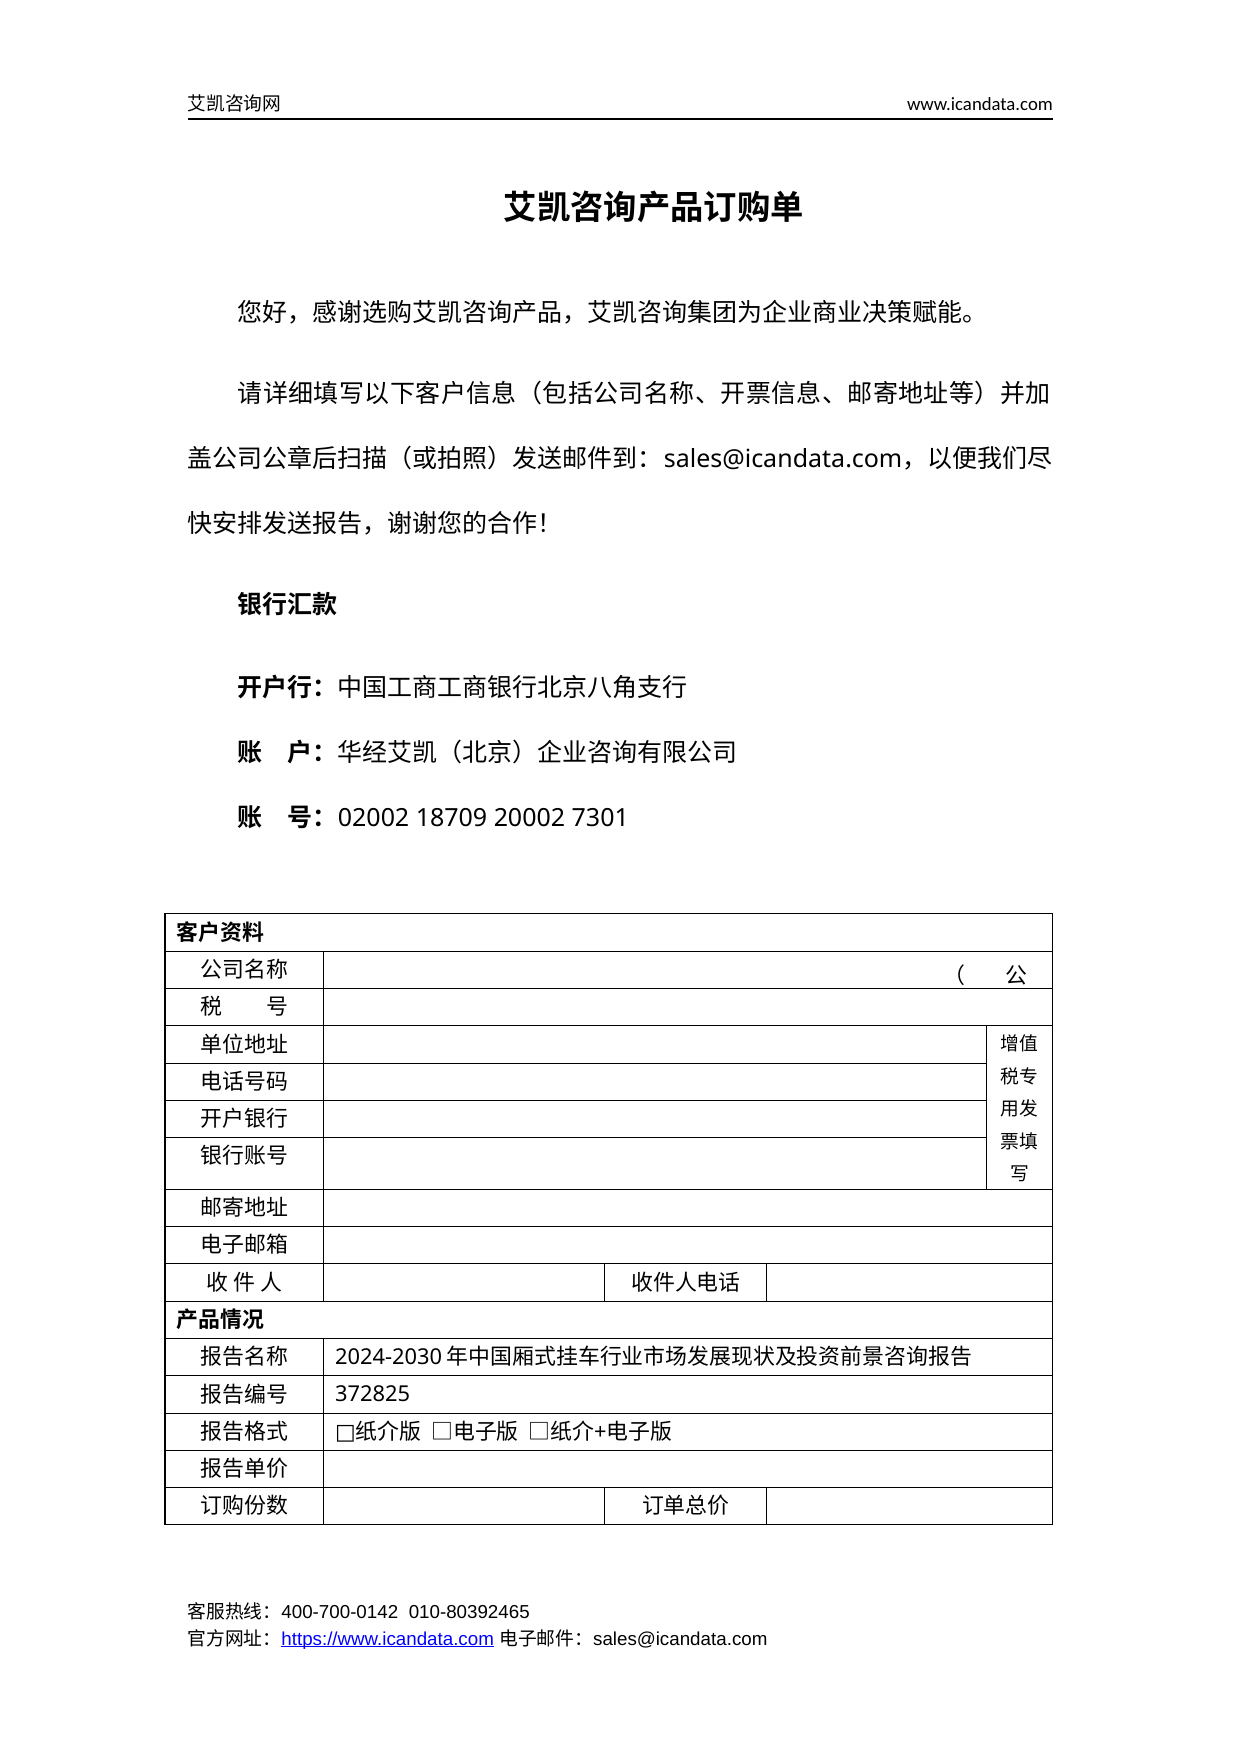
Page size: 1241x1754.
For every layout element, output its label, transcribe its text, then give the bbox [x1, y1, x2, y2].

text 银行汇款 [187, 570, 1053, 635]
table_cell 订单总价 [605, 1488, 766, 1524]
table_cell [324, 952, 1052, 988]
table_cell 报告单价 [166, 1451, 323, 1487]
table_cell [324, 1190, 1052, 1226]
table_cell 开户银行 [166, 1101, 323, 1137]
table_cell [324, 1264, 604, 1301]
table_cell 订购份数 [166, 1488, 323, 1524]
table_header 客户资料 [166, 914, 1052, 951]
table_cell 银行账号 [166, 1138, 323, 1189]
table_cell 报告名称 [166, 1339, 323, 1375]
text 开户行：中国工商工商银行北京八角支行 [187, 653, 1053, 718]
table_cell [324, 1101, 986, 1137]
table_cell [324, 1064, 986, 1100]
table_cell [324, 1026, 986, 1062]
text 账 户：华经艾凯（北京）企业咨询有限公司 [187, 718, 1053, 783]
text 账 号：02002 18709 20002 7301 [187, 783, 1053, 848]
table_cell 报告编号 [166, 1376, 323, 1412]
table_cell 公司名称 [166, 952, 323, 988]
table_cell 372825 [324, 1376, 1052, 1412]
table_cell 报告格式 [166, 1414, 323, 1450]
table_cell [767, 1488, 1052, 1524]
table_cell 增值税专用发票填写 [987, 1026, 1052, 1189]
table_cell 邮寄地址 [166, 1190, 323, 1226]
table_cell [324, 1488, 604, 1524]
text 请详细填写以下客户信息（包括公司名称、开票信息、邮寄地址等）并加盖公司公章后扫描（或拍照）发送邮件到：sales@icandata.com，以便我们尽快安排发送报告，谢谢您的合作！ [187, 359, 1053, 554]
table_cell [324, 1451, 1052, 1487]
table_cell 电子邮箱 [166, 1227, 323, 1263]
text 您好，感谢选购艾凯咨询产品，艾凯咨询集团为企业商业决策赋能。 [187, 278, 1053, 343]
table_cell 电话号码 [166, 1064, 323, 1100]
text 艾凯咨询产品订购单 [187, 172, 1053, 237]
table_cell 税 号 [166, 989, 323, 1025]
table_cell 2024-2030年中国厢式挂车行业市场发展现状及投资前景咨询报告 [324, 1339, 1052, 1375]
table_cell 收件人电话 [605, 1264, 766, 1301]
table_cell 产品情况 [166, 1302, 1052, 1338]
table_cell [324, 989, 1052, 1025]
table_cell [324, 1227, 1052, 1263]
table_cell □纸介版 □电子版 □纸介+电子版 [324, 1414, 1052, 1450]
table_cell 单位地址 [166, 1026, 323, 1062]
table_cell [324, 1138, 986, 1189]
table_cell [767, 1264, 1052, 1301]
table_cell 收 件 人 [166, 1264, 323, 1301]
